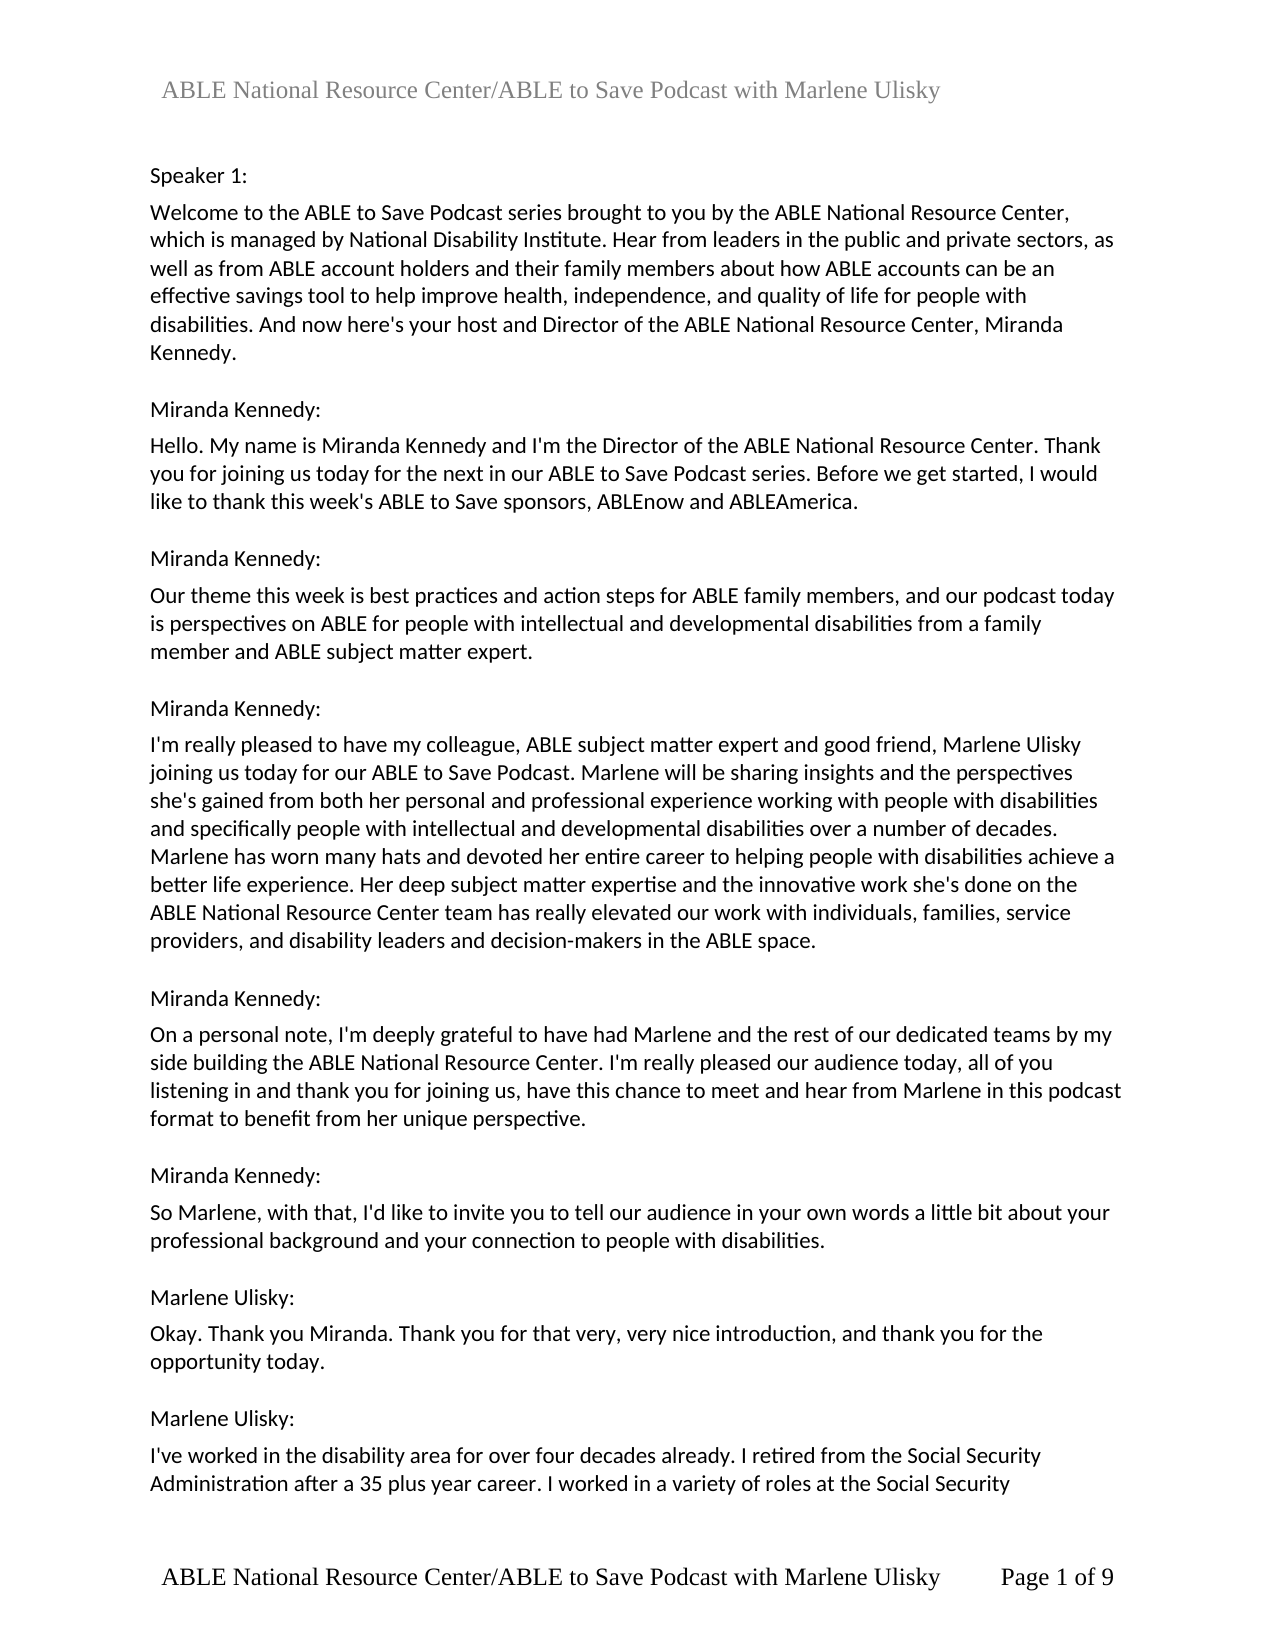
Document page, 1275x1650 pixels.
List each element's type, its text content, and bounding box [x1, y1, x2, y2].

text Okay. Thank you Miranda. Thank you for that very, very nice introduction, and thank you for the opportunity today. [150, 1319, 1125, 1375]
text Miranda Kennedy: [150, 1161, 1125, 1189]
text Our theme this week is best practices and action steps for ABLE family members, and our podcast today is perspectives on ABLE for people with intellectual and developmental disabilities from a family member and ABLE subject matter expert. [150, 581, 1125, 665]
text I'm really pleased to have my colleague, ABLE subject matter expert and good friend, Marlene Ulisky joining us today for our ABLE to Save Podcast. Marlene will be sharing insights and the perspectives she's gained from both her personal and professional experience working with people with disabilities and specifically people with intellectual and developmental disabilities over a number of decades. Marlene has worn many hats and devoted her entire career to helping people with disabilities achieve a better life experience. Her deep subject matter expertise and the innovative work she's done on the ABLE National Resource Center team has really elevated our work with individuals, families, service providers, and disability leaders and decision-makers in the ABLE space. [150, 730, 1125, 954]
text Speaker 1: [150, 161, 1125, 189]
text Miranda Kennedy: [150, 395, 1125, 423]
text Miranda Kennedy: [150, 544, 1125, 572]
text On a personal note, I'm deeply grateful to have had Marlene and the rest of our dedicated teams by my side building the ABLE National Resource Center. I'm really pleased our audience today, all of you listening in and thank you for joining us, have this chance to meet and hear from Marlene in this podcast format to benefit from her unique perspective. [150, 1020, 1125, 1132]
text Miranda Kennedy: [150, 694, 1125, 722]
text Marlene Ulisky: [150, 1283, 1125, 1311]
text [150, 1441, 1125, 1497]
text Hello. My name is Miranda Kennedy and I'm the Director of the ABLE National Resource Center. Thank you for joining us today for the next in our ABLE to Save Podcast series. Before we get started, I would like to thank this week's ABLE to Save sponsors, ABLEnow and ABLEAmerica. [150, 431, 1125, 515]
text Miranda Kennedy: [150, 984, 1125, 1012]
text Marlene Ulisky: [150, 1404, 1125, 1432]
text So Marlene, with that, I'd like to invite you to tell our audience in your own words a little bit about your professional background and your connection to people with disabilities. [150, 1198, 1125, 1254]
text Welcome to the ABLE to Save Podcast series brought to you by the ABLE National Resource Center, which is managed by National Disability Institute. Hear from leaders in the public and private sectors, as well as from ABLE account holders and their family members about how ABLE accounts can be an effective savings tool to help improve health, independence, and quality of life for people with disabilities. And now here's your host and Director of the ABLE National Resource Center, Miranda Kennedy. [150, 198, 1125, 366]
